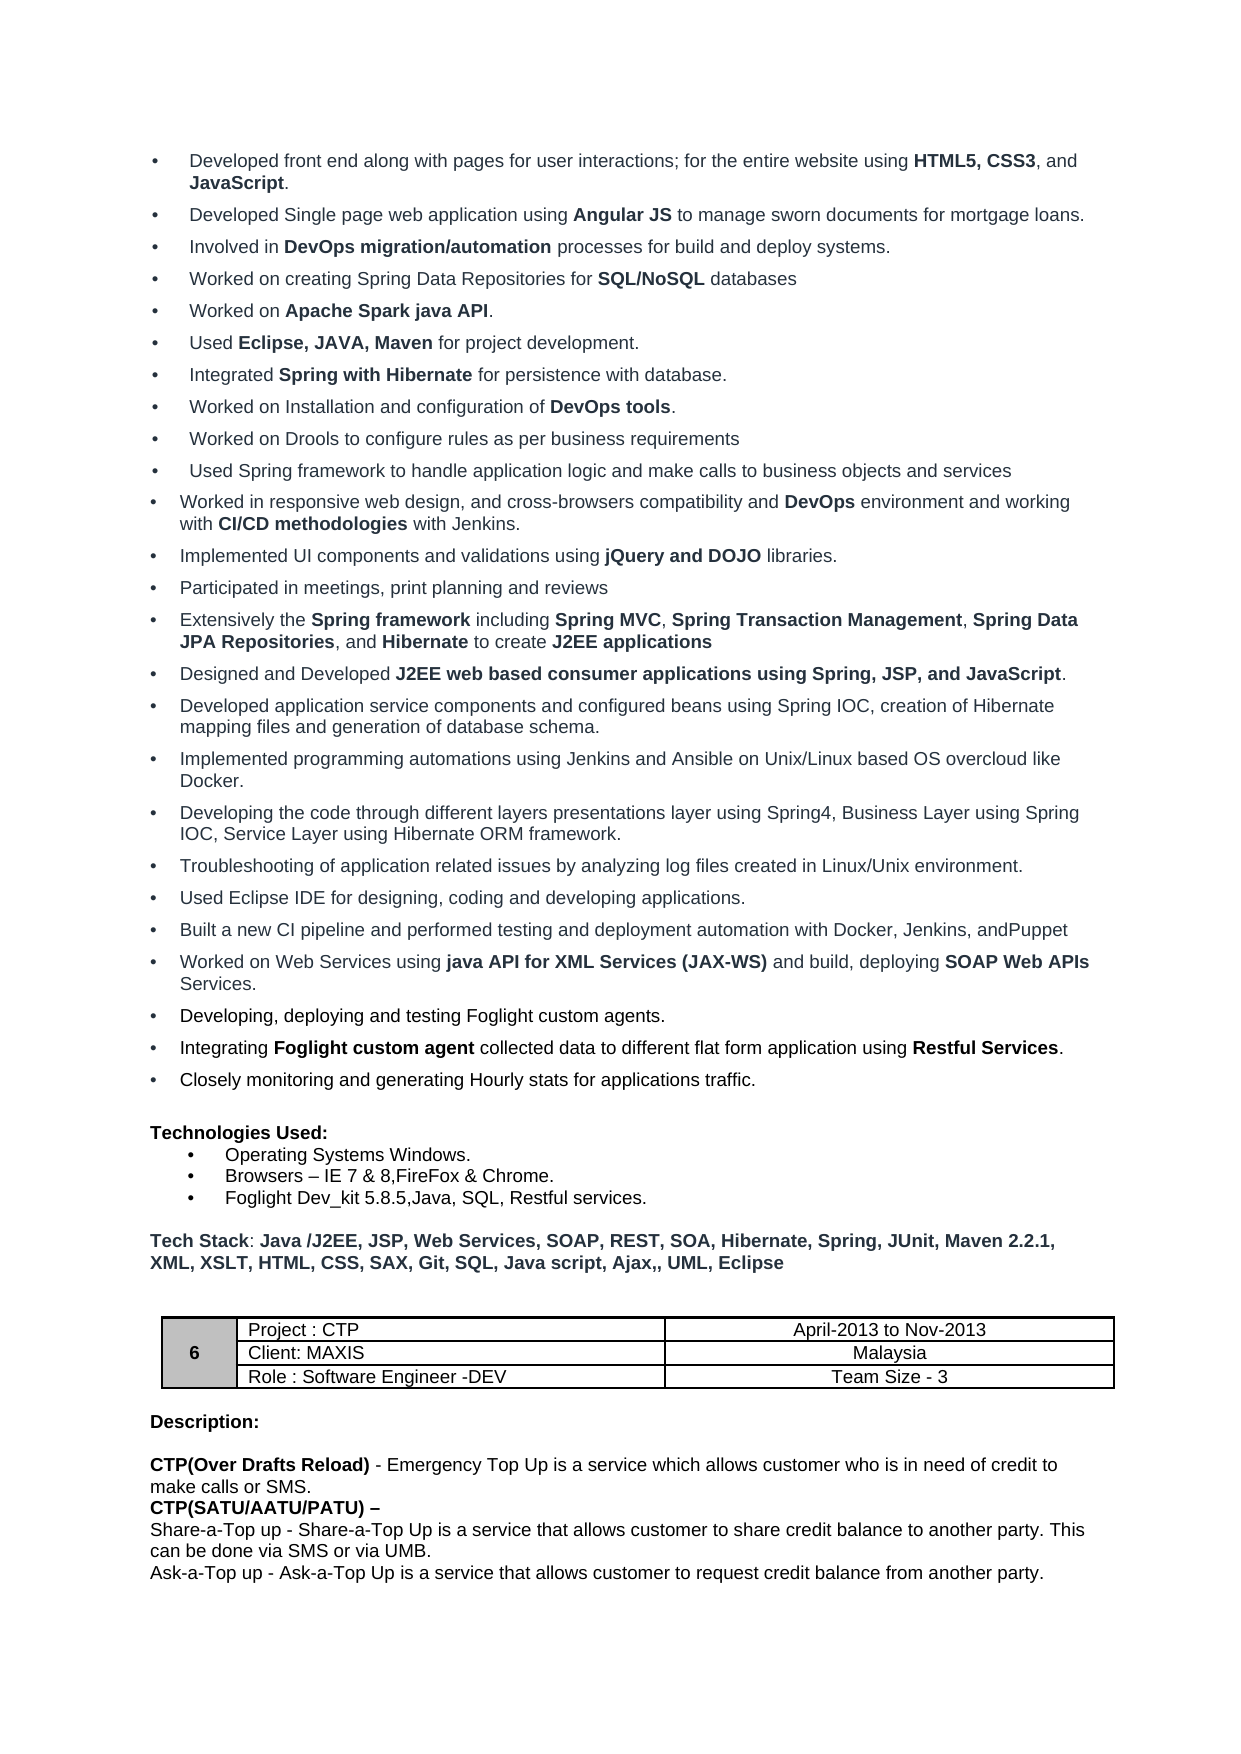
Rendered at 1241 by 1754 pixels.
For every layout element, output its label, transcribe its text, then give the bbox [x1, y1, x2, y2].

list Used Eclipse IDE for designing, coding and developing applications. [150, 887, 1090, 908]
list Closely monitoring and generating Hourly stats for applications traffic. [150, 1068, 1090, 1090]
list Worked on Apache Spark java API. [152, 299, 1090, 321]
list Implemented programming automations using Jenkins and Ansible on Unix/Linux based OS overcloud like Docker. [150, 748, 1090, 791]
text CTP(SATU/AATU/PATU) – [150, 1497, 1090, 1519]
list Worked on Installation and configuration of DevOps tools. [152, 395, 1090, 417]
table_cell Malaysia [666, 1342, 1113, 1364]
list Operating Systems Windows. [187, 1143, 1090, 1165]
list Developing the code through different layers presentations layer using Spring4, Business Layer using Spring IOC, Service Layer using Hibernate ORM framework. [150, 801, 1090, 844]
list Developed Single page web application using Angular JS to manage sworn documents for mortgage loans. [152, 203, 1090, 225]
list Participated in meetings, print planning and reviews [150, 577, 1090, 598]
list Worked on Drools to configure rules as per business requirements [152, 427, 1090, 449]
table_cell Team Size - 3 [666, 1366, 1113, 1387]
text Technologies Used: [150, 1122, 1090, 1143]
text Description: [150, 1411, 1090, 1432]
text Tech Stack: Java /J2EE, JSP, Web Services, SOAP, REST, SOA, Hibernate, Spring, JUnit, Maven 2.2.1, XML, XSLT, HTML, CSS, SAX, Git, SQL, Java script, Ajax,, UML, Eclipse [150, 1230, 1090, 1273]
table_cell Client: MAXIS [238, 1342, 664, 1364]
list Worked on creating Spring Data Repositories for SQL/NoSQL databases [152, 267, 1090, 289]
list Used Spring framework to handle application logic and make calls to business objects and services [152, 459, 1090, 481]
text Ask-a-Top up - Ask-a-Top Up is a service that allows customer to request credit balance from another party. [150, 1562, 1090, 1583]
table_header 6 [163, 1319, 236, 1387]
list Integrated Spring with Hibernate for persistence with database. [152, 363, 1090, 385]
list Used Eclipse, JAVA, Maven for project development. [152, 331, 1090, 353]
list Browsers – IE 7 & 8,FireFox & Chrome. [187, 1165, 1090, 1187]
list Foglight Dev_kit 5.8.5,Java, SQL, Restful services. [187, 1187, 1090, 1208]
list Developed application service components and configured beans using Spring IOC, creation of Hibernate mapping files and generation of database schema. [150, 694, 1090, 737]
list Worked on Web Services using java API for XML Services (JAX-WS) and build, deploying SOAP Web APIs Services. [150, 951, 1090, 994]
table_header April-2013 to Nov-2013 [666, 1319, 1113, 1340]
list Designed and Developed J2EE web based consumer applications using Spring, JSP, and JavaScript. [150, 662, 1090, 684]
table_cell Role : Software Engineer -DEV [238, 1366, 664, 1387]
list Involved in DevOps migration/automation processes for build and deploy systems. [152, 236, 1090, 257]
table_header Project : CTP [238, 1319, 664, 1340]
list Developed front end along with pages for user interactions; for the entire website using HTML5, CSS3, and JavaScript. [152, 150, 1090, 193]
text Share-a-Top up - Share-a-Top Up is a service that allows customer to share credit balance to another party. This can be done via SMS or via UMB. [150, 1519, 1090, 1562]
list Worked in responsive web design, and cross-browsers compatibility and DevOps environment and working with CI/CD methodologies with Jenkins. [150, 491, 1090, 534]
list Implemented UI components and validations using jQuery and DOJO libraries. [150, 545, 1090, 566]
text CTP(Over Drafts Reload) - Emergency Top Up is a service which allows customer who is in need of credit to make calls or SMS. [150, 1454, 1090, 1497]
list Developing, deploying and testing Foglight custom agents. [150, 1004, 1090, 1026]
list Integrating Foglight custom agent collected data to different flat form application using Restful Services. [150, 1036, 1090, 1058]
list Extensively the Spring framework including Spring MVC, Spring Transaction Management, Spring Data JPA Repositories, and Hibernate to create J2EE applications [150, 609, 1090, 652]
list Built a new CI pipeline and performed testing and deployment automation with Docker, Jenkins, andPuppet [150, 919, 1090, 941]
list Troubleshooting of application related issues by analyzing log files created in Linux/Unix environment. [150, 855, 1090, 877]
